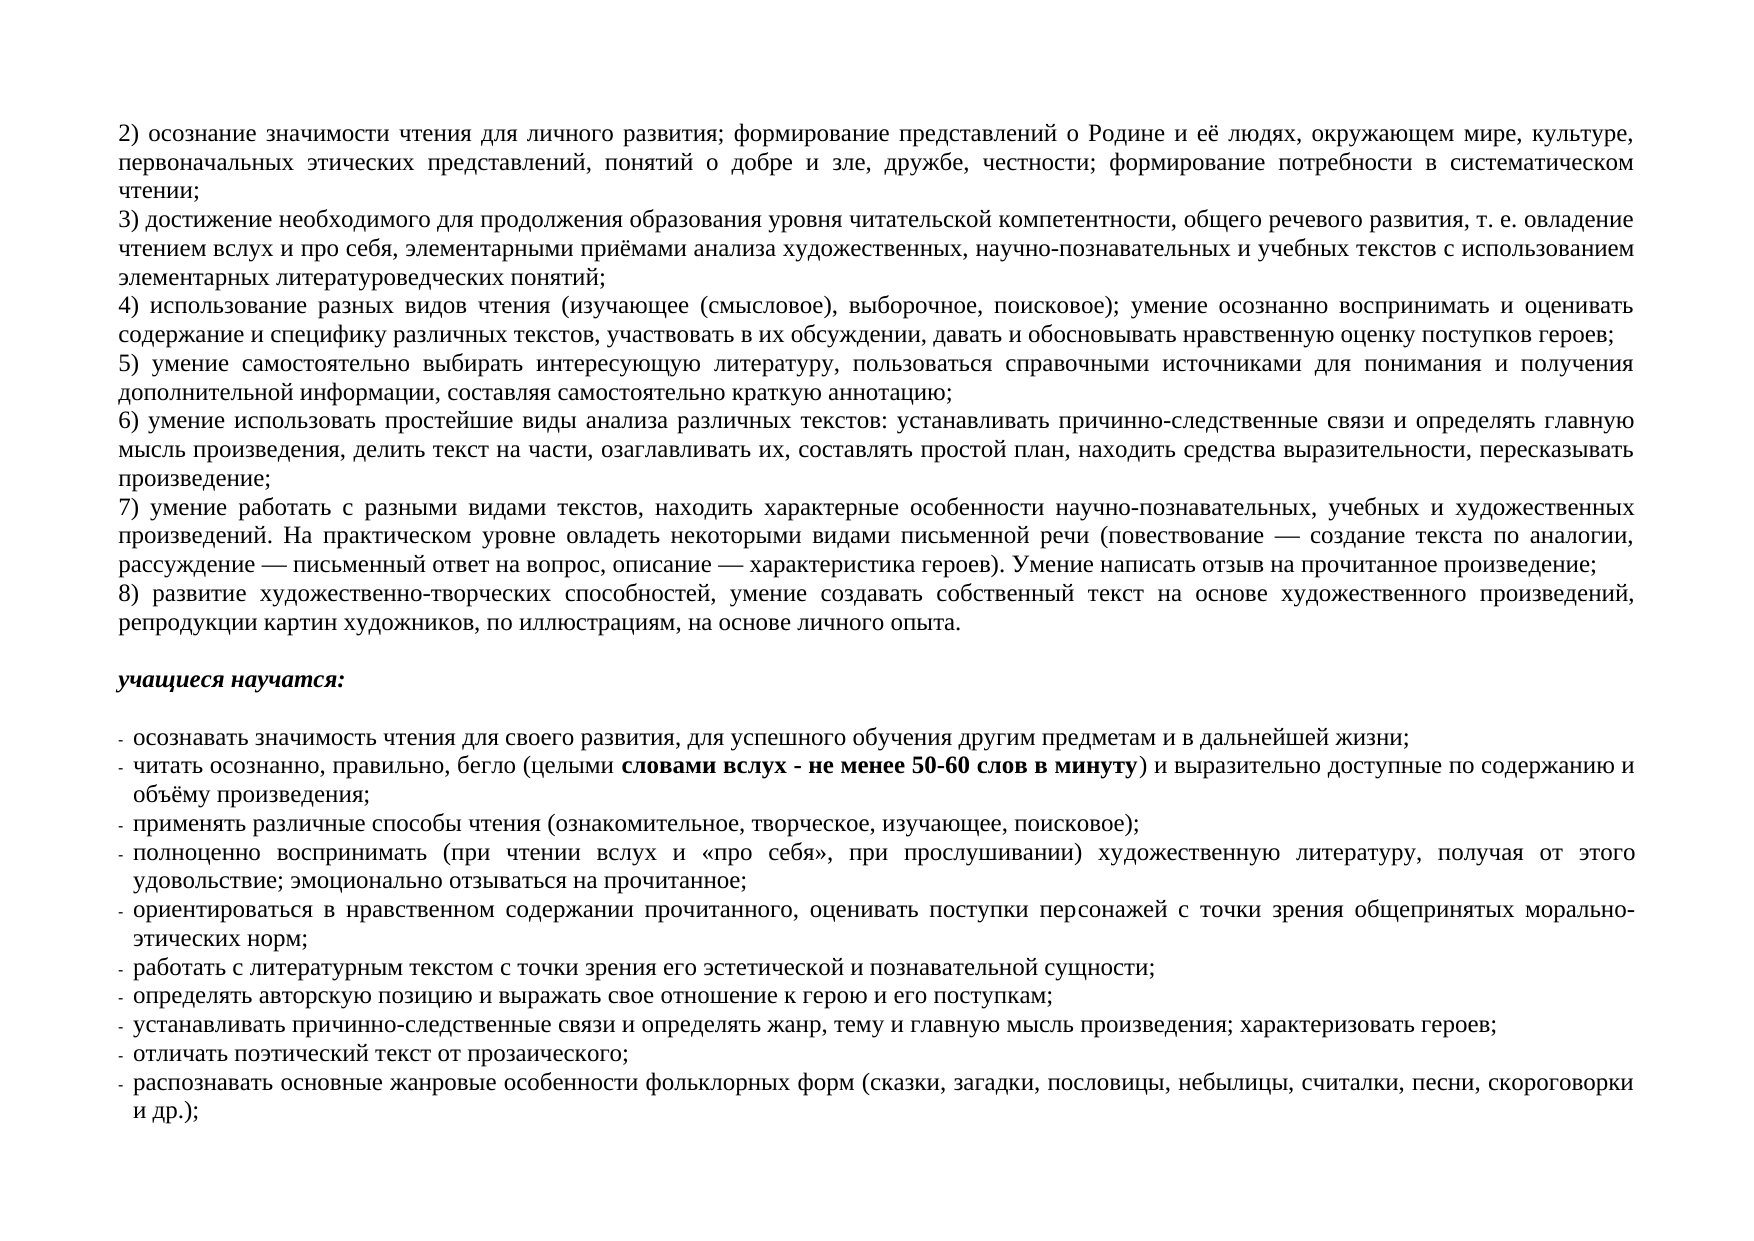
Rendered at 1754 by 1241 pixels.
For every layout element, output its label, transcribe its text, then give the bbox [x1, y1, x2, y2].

text 2) осознание значимости чтения для личного развития; формирование представлений о Родине и её людях, окружающем мире, культуре, первоначальных этических представлений, понятий о добре и зле, дружбе, честности; формирование потребности в систематическом чтении; [118, 118, 1636, 204]
list устанавливать причинно-следственные связи и определять жанр, тему и главную мысль произведения; характеризовать героев; [118, 1009, 1636, 1038]
text 6) умение использовать простейшие виды анализа различных текстов: устанавливать причинно-следственные связи и определять главную мысль произведения, делить текст на части, озаглавливать их, составлять простой план, находить средства выразительности, пересказывать произведение; [118, 406, 1636, 492]
text 5) умение самостоятельно выбирать интересующую литературу, пользоваться справочными источниками для понимания и получения дополнительной информации, составляя самостоятельно краткую аннотацию; [118, 348, 1636, 406]
list осознавать значимость чтения для своего развития, для успешного обучения другим предметам и в дальнейшей жизни; [118, 722, 1636, 751]
list отличать поэтический текст от прозаического; [118, 1038, 1636, 1067]
list ориентироваться в нравственном содержании прочитанного, оценивать поступки персонажей с точки зрения общепринятых морально-этических норм; [118, 894, 1636, 952]
list полноценно воспринимать (при чтении вслух и «про себя», при прослушивании) художественную литературу, получая от этого удовольствие; эмоционально отзываться на прочитанное; [118, 837, 1636, 894]
text учащиеся научатся: [118, 664, 1636, 693]
list определять авторскую позицию и выражать свое отношение к герою и его поступкам; [118, 981, 1636, 1009]
list работать с литературным текстом с точки зрения его эстетической и познавательной сущности; [118, 952, 1636, 981]
list читать осознанно, правильно, бегло (целыми словами вслух - не менее 50-60 слов в минуту) и выразительно доступные по содержанию и объёму произведения; [118, 751, 1636, 808]
text 4) использование разных видов чтения (изучающее (смысловое), выборочное, поисковое); умение осознанно воспринимать и оценивать содержание и специфику различных текстов, участвовать в их обсуждении, давать и обосновывать нравственную оценку поступков героев; [118, 291, 1636, 348]
list применять различные способы чтения (ознакомительное, творческое, изучающее, поисковое); [118, 808, 1636, 837]
text 8) развитие художественно-творческих способностей, умение создавать собственный текст на основе художественного произведений, репродукции картин художников, по иллюстрациям, на основе личного опыта. [118, 578, 1636, 636]
list распознавать основные жанровые особенности фольклорных форм (сказки, загадки, пословицы, небылицы, считалки, песни, скороговорки и др.); [118, 1067, 1636, 1124]
text 3) достижение необходимого для продолжения образования уровня читательской компетентности, общего речевого развития, т. е. овладение чтением вслух и про себя, элементарными приёмами анализа художественных, научно-познавательных и учебных текстов с использованием элементарных литературоведческих понятий; [118, 204, 1636, 291]
text 7) умение работать с разными видами текстов, находить характерные особенности научно-познавательных, учебных и художественных произведений. На практическом уровне овладеть некоторыми видами письменной речи (повествование — создание текста по аналогии, рассуждение — письменный ответ на вопрос, описание — характеристика героев). Умение написать отзыв на прочитанное произведение; [118, 492, 1636, 578]
